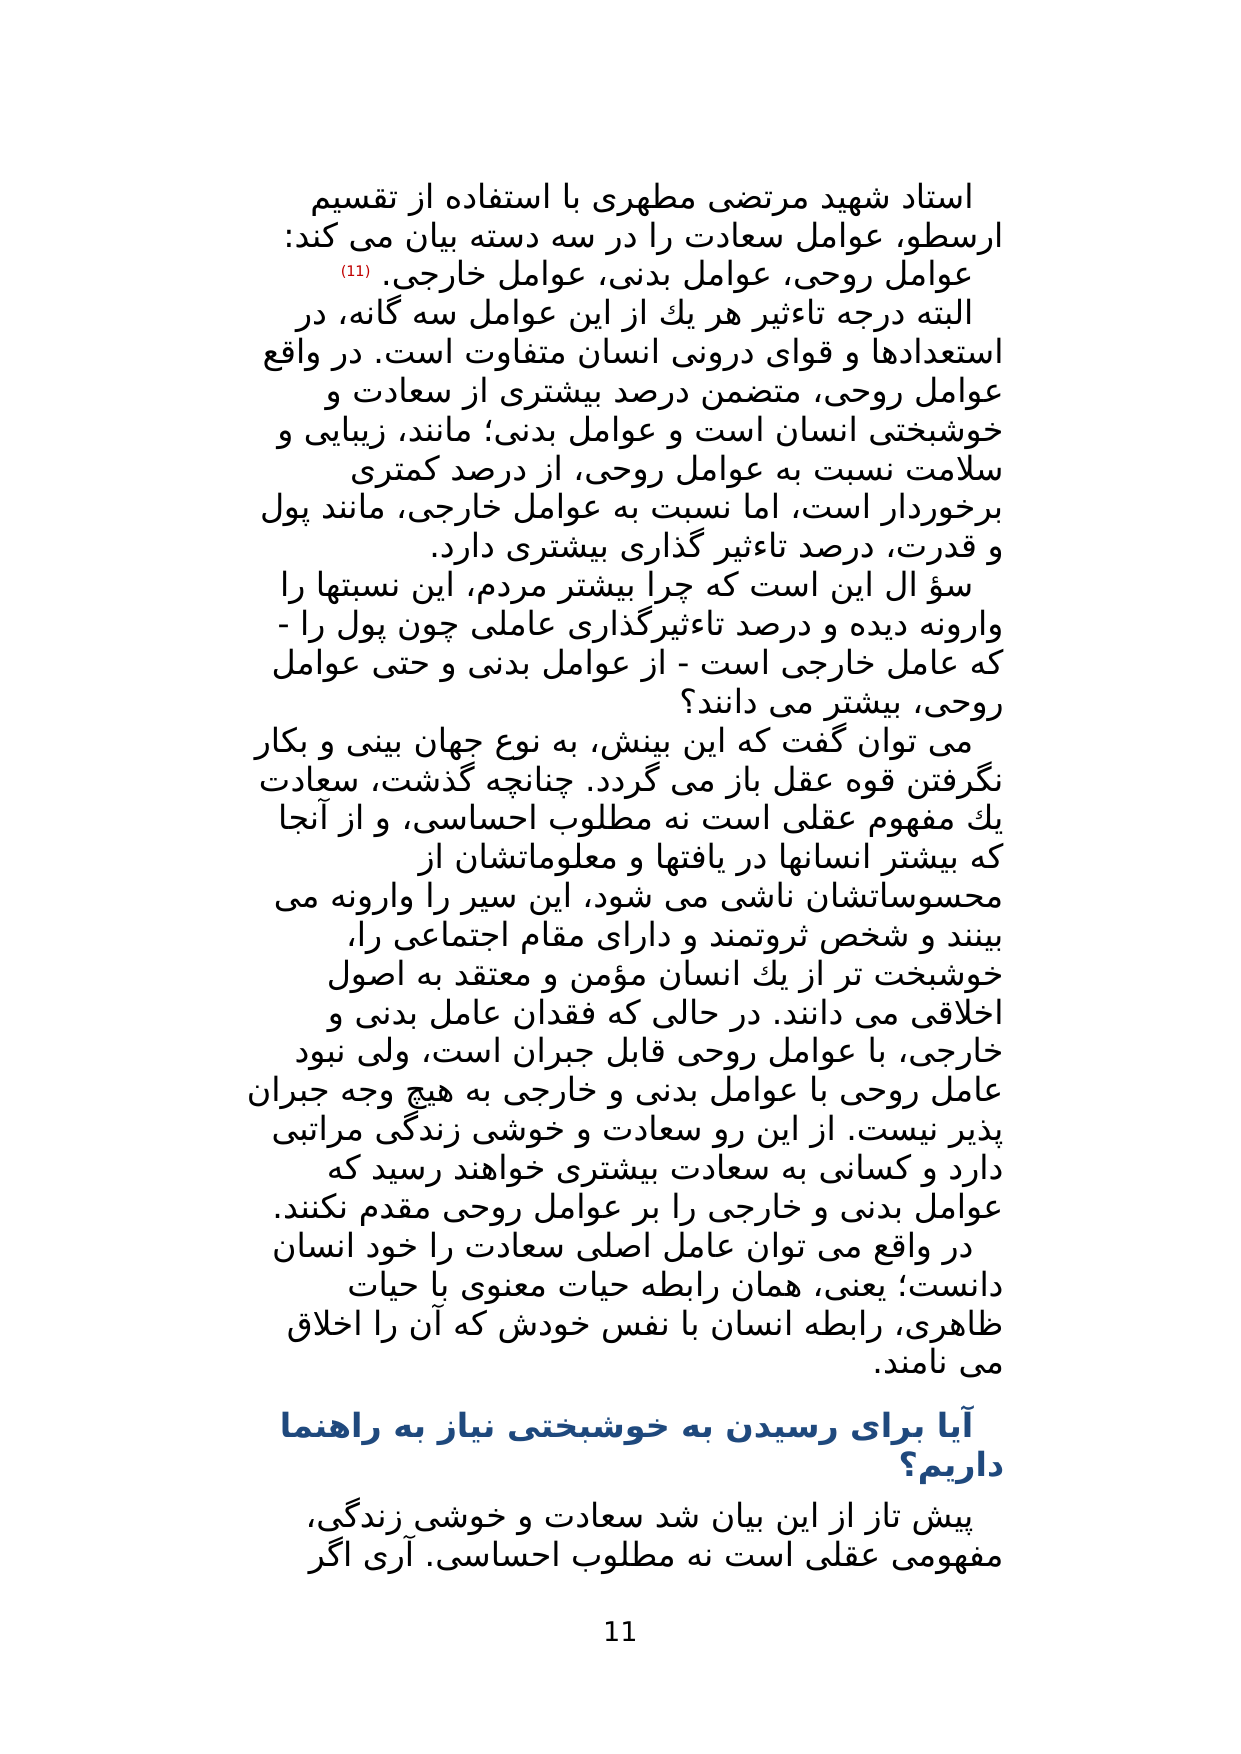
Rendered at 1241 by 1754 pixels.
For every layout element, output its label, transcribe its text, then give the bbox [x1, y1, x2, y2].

text سؤ ال این است كه چرا بیشتر مردم، این نسبتها را وارونه دیده و درصد تاءثیرگذارى عاملى چون پول را - كه عامل خارجى است - از عوامل بدنى و حتى عوامل روحى، بیشتر مى دانند؟ [236, 566, 1004, 721]
subtitle آیا براى رسیدن به خوشبختى نیاز به راهنما داریم؟ [236, 1407, 1004, 1484]
text مى توان گفت كه این بینش، به نوع جهان بینى و بكار نگرفتن قوه عقل باز مى گردد. چنانچه گذشت، سعادت یك مفهوم عقلى است نه مطلوب احساسى، و از آنجا كه بیشتر انسانها در یافتها و معلوماتشان از محسوساتشان ناشى مى شود، این سیر را وارونه مى بینند و شخص ثروتمند و داراى مقام اجتماعى را، خوشبخت تر از یك انسان مؤمن و معتقد به اصول اخلاقى مى دانند. در حالى كه فقدان عامل بدنى و خارجى، با عوامل روحى قابل جبران است، ولى نبود عامل روحى با عوامل بدنى و خارجى به هیچ وجه جبران پذیر نیست. از این رو سعادت و خوشى زندگى مراتبى دارد و كسانى به سعادت بیشترى خواهند رسید كه عوامل بدنى و خارجى را بر عوامل روحى مقدم نكنند. [236, 721, 1004, 1226]
text در واقع مى توان عامل اصلى سعادت را خود انسان دانست؛ یعنى، همان رابطه حیات معنوى با حیات ظاهرى، رابطه انسان با نفس خودش كه آن را اخلاق مى نامند. [236, 1226, 1004, 1382]
text البته درجه تاءثیر هر یك از این عوامل سه گانه، در استعدادها و قواى درونى انسان متفاوت است. در واقع عوامل روحى، متضمن درصد بیشترى از سعادت و خوشبختى انسان است و عوامل بدنى؛ مانند، زیبایى و سلامت نسبت به عوامل روحى، از درصد كمترى برخوردار است، اما نسبت به عوامل خارجى، مانند پول و قدرت، درصد تاءثیر گذارى بیشترى دارد. [236, 294, 1004, 566]
text عوامل روحى، عوامل بدنى، عوامل خارجى. (11) [236, 255, 1004, 294]
text استاد شهید مرتضى مطهرى با استفاده از تقسیم ارسطو، عوامل سعادت را در سه دسته بیان مى كند: [236, 177, 1004, 255]
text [236, 1497, 1004, 1574]
